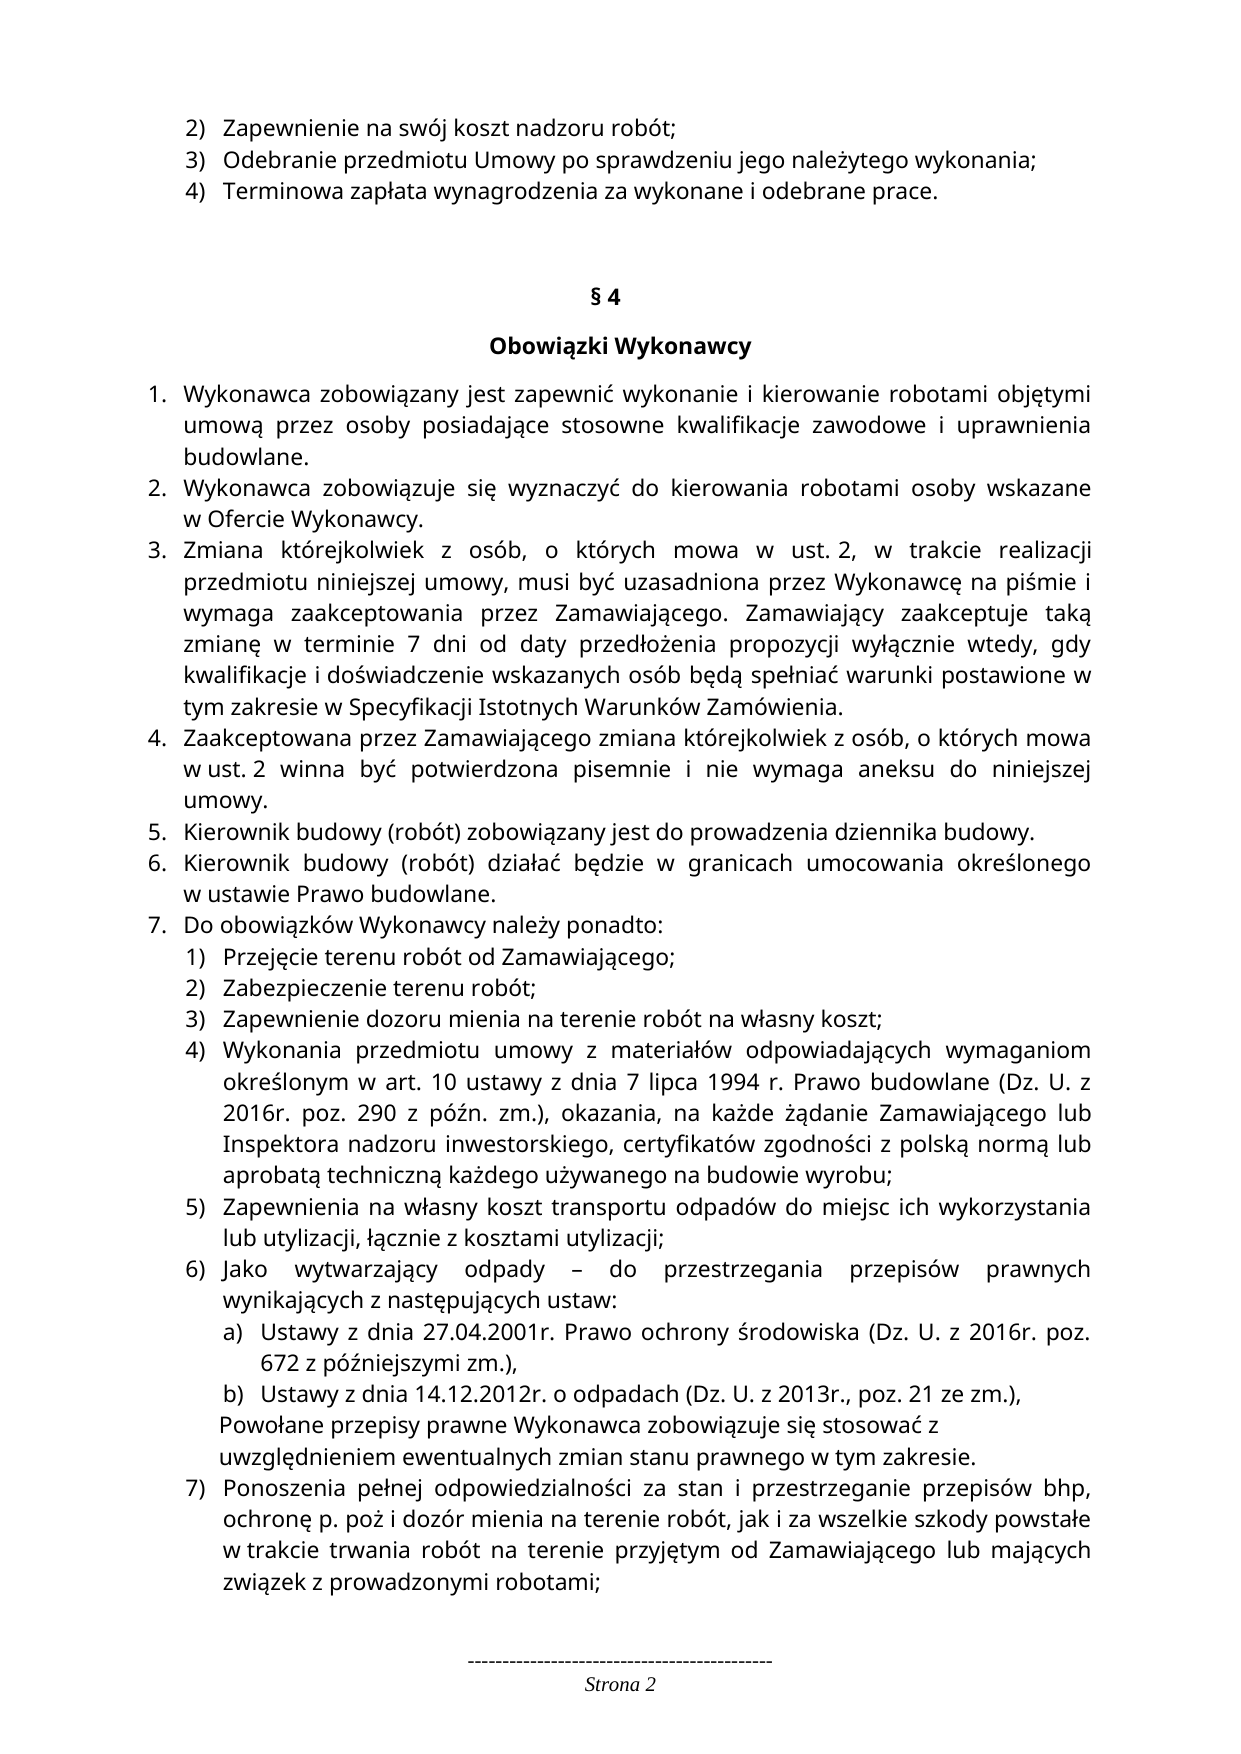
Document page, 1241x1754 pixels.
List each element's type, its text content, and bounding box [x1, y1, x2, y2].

text uwzględnieniem ewentualnych zmian stanu prawnego w tym zakresie. [148, 1441, 1092, 1472]
list Zabezpieczenie terenu robót; [185, 972, 1092, 1003]
list Zapewnienia na własny koszt transportu odpadów do miejsc ich wykorzystania lub utylizacji, łącznie z kosztami utylizacji; [185, 1191, 1092, 1253]
list Wykonania przedmiotu umowy z materiałów odpowiadających wymaganiom określonym w art. 10 ustawy z dnia 7 lipca 1994 r. Prawo budowlane (Dz. U. z 2016r. poz. 290 z późn. zm.), okazania, na każde żądanie Zamawiającego lub Inspektora nadzoru inwestorskiego, certyfikatów zgodności z polską normą lub aprobatą techniczną każdego używanego na budowie wyrobu; [185, 1034, 1092, 1191]
list Wykonawca zobowiązany jest zapewnić wykonanie i kierowanie robotami objętymi umową przez osoby posiadające stosowne kwalifikacje zawodowe i uprawnienia budowlane. [148, 378, 1092, 472]
list Kierownik budowy (robót) zobowiązany jest do prowadzenia dziennika budowy. [148, 816, 1092, 847]
list Zapewnienie dozoru mienia na terenie robót na własny koszt; [185, 1003, 1092, 1034]
list Odebranie przedmiotu Umowy po sprawdzeniu jego należytego wykonania; [185, 144, 1092, 175]
list Wykonawca zobowiązuje się wyznaczyć do kierowania robotami osoby wskazane w Ofercie Wykonawcy. [148, 472, 1092, 534]
list Terminowa zapłata wynagrodzenia za wykonane i odebrane prace. [185, 175, 1092, 206]
text Powołane przepisy prawne Wykonawca zobowiązuje się stosować z [148, 1409, 1092, 1441]
list Przejęcie terenu robót od Zamawiającego; [185, 941, 1092, 972]
list Zaakceptowana przez Zamawiającego zmiana którejkolwiek z osób, o których mowa w ust. 2 winna być potwierdzona pisemnie i nie wymaga aneksu do niniejszej umowy. [148, 722, 1092, 816]
text § 4 [223, 281, 1092, 312]
list Jako wytwarzający odpady – do przestrzegania przepisów prawnych wynikających z następujących ustaw: [185, 1253, 1092, 1316]
list Do obowiązków Wykonawcy należy ponadto: [148, 909, 1092, 941]
list Ponoszenia pełnej odpowiedzialności za stan i przestrzeganie przepisów bhp, ochronę p. poż i dozór mienia na terenie robót, jak i za wszelkie szkody powstałe w trakcie trwania robót na terenie przyjętym od Zamawiającego lub mających związek z prowadzonymi robotami; [185, 1472, 1092, 1597]
list Zmiana którejkolwiek z osób, o których mowa w ust. 2, w trakcie realizacji przedmiotu niniejszej umowy, musi być uzasadniona przez Wykonawcę na piśmie i wymaga zaakceptowania przez Zamawiającego. Zamawiający zaakceptuje taką zmianę w terminie 7 dni od daty przedłożenia propozycji wyłącznie wtedy, gdy kwalifikacje i doświadczenie wskazanych osób będą spełniać warunki postawione w tym zakresie w Specyfikacji Istotnych Warunków Zamówienia. [148, 534, 1092, 722]
list Kierownik budowy (robót) działać będzie w granicach umocowania określonego w ustawie Prawo budowlane. [148, 847, 1092, 909]
list Ustawy z dnia 27.04.2001r. Prawo ochrony środowiska (Dz. U. z 2016r. poz. 672 z późniejszymi zm.), [223, 1316, 1092, 1378]
list Zapewnienie na swój koszt nadzoru robót; [185, 112, 1092, 144]
text Obowiązki Wykonawcy [148, 329, 1092, 361]
list Ustawy z dnia 14.12.2012r. o odpadach (Dz. U. z 2013r., poz. 21 ze zm.), [223, 1378, 1092, 1409]
